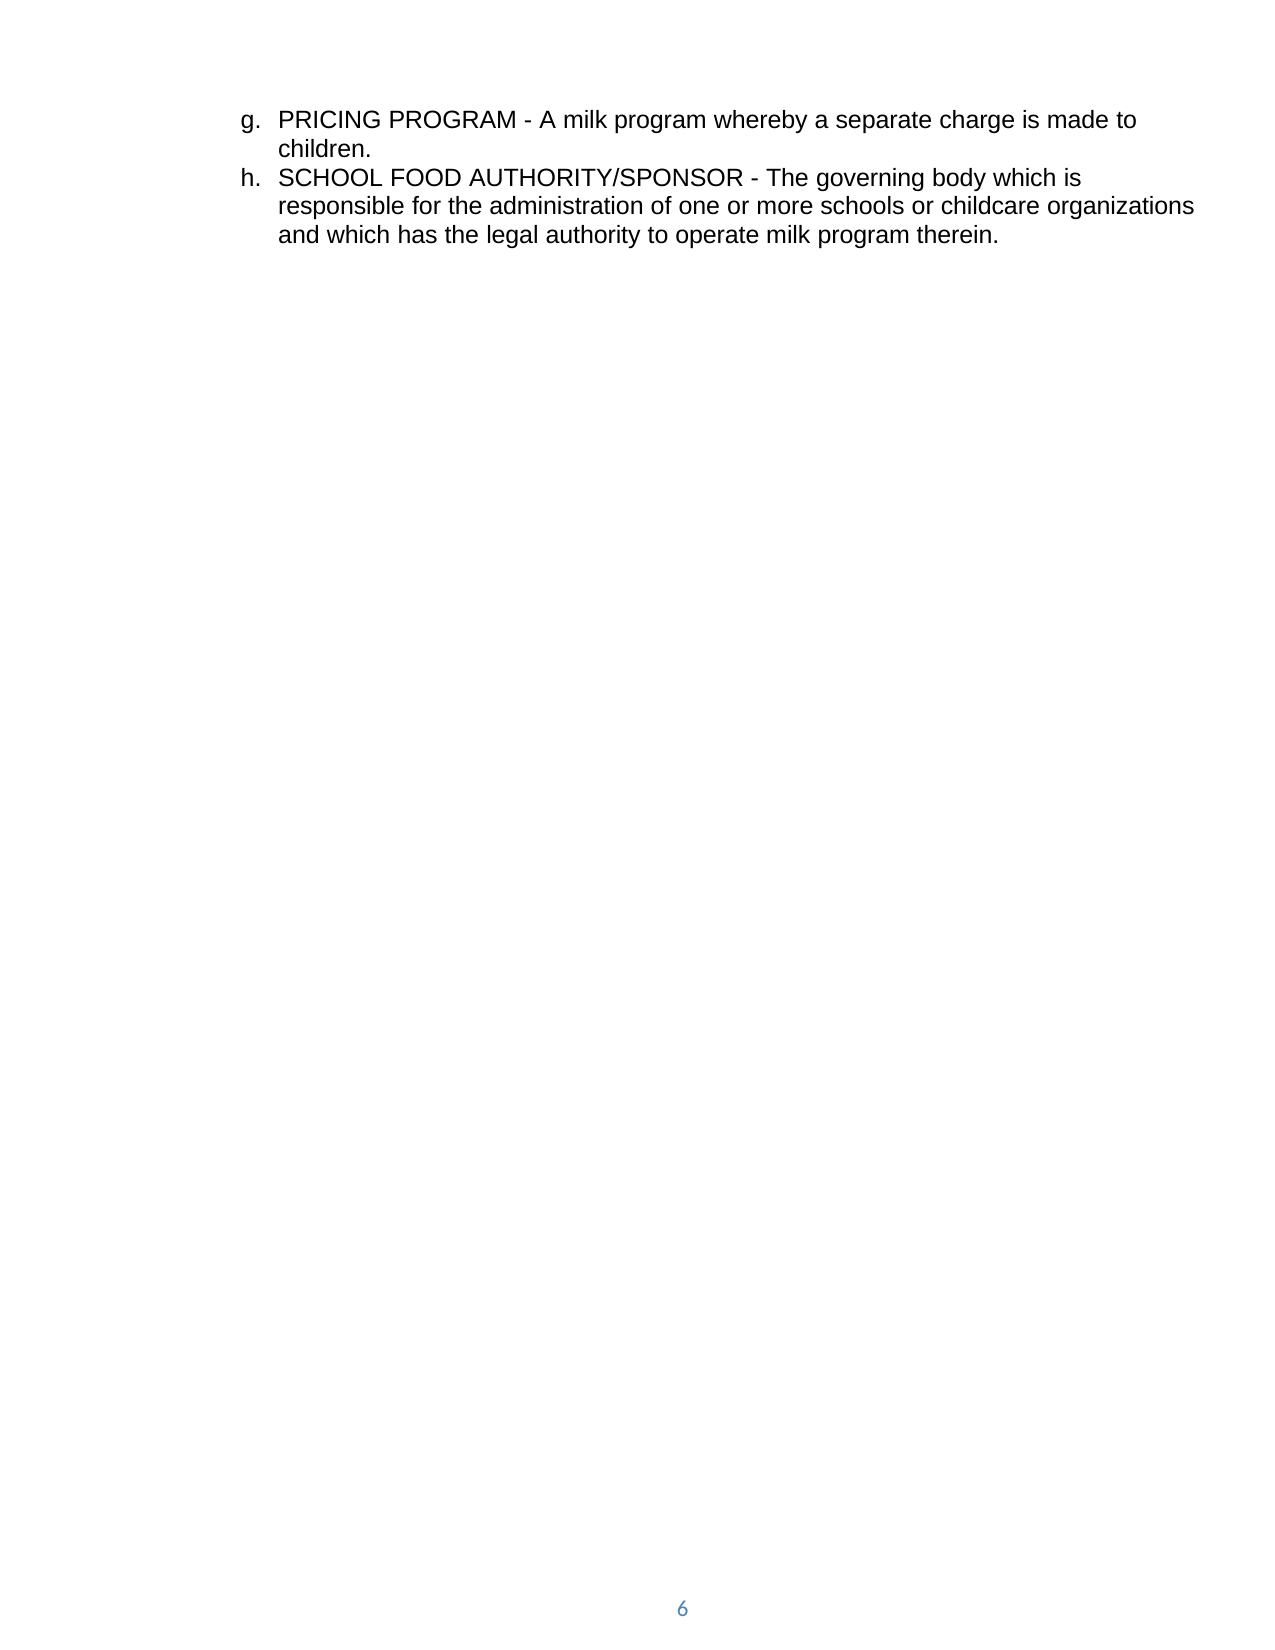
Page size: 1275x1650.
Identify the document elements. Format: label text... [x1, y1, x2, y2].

list PRICING PROGRAM - A milk program whereby a separate charge is made to children. [240, 105, 1141, 162]
list SCHOOL FOOD AUTHORITY/SPONSOR - The governing body which is responsible for the administration of one or more schools or childcare organizations and which has the legal authority to operate milk program therein. [240, 162, 1196, 249]
